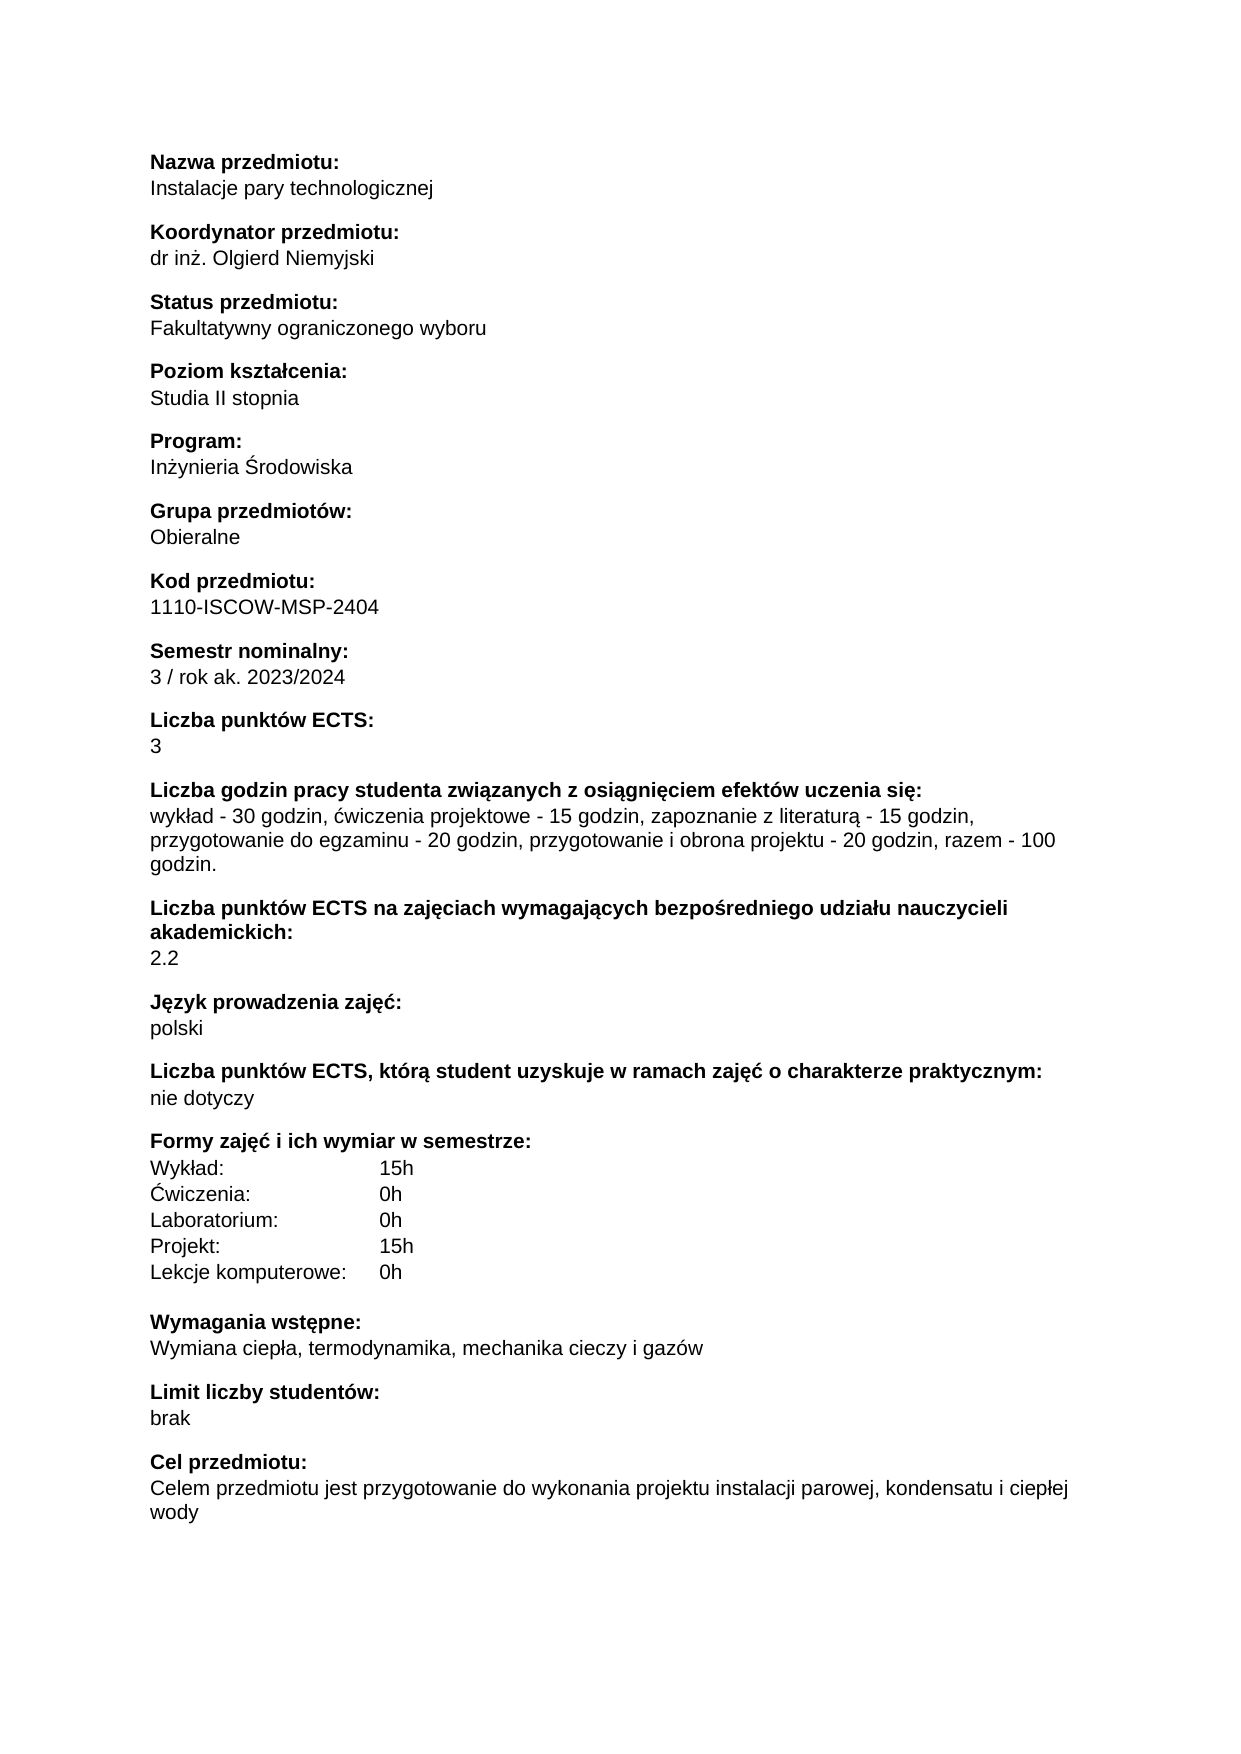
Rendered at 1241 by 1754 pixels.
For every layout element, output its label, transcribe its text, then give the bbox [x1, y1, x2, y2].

text Wymiana ciepła, termodynamika, mechanika cieczy i gazów [150, 1336, 1090, 1360]
text brak [150, 1406, 1090, 1430]
table_cell 0h [369, 1180, 597, 1206]
text dr inż. Olgierd Niemyjski [150, 246, 1090, 270]
text 3 [150, 734, 1090, 758]
text 2.2 [150, 946, 1090, 970]
text 1110-ISCOW-MSP-2404 [150, 595, 1090, 619]
text nie dotyczy [150, 1085, 1090, 1109]
text wykład - 30 godzin, ćwiczenia projektowe - 15 godzin, zapoznanie z literaturą - 15 godzin, przygotowanie do egzaminu - 20 godzin, przygotowanie i obrona projektu - 20 godzin, razem - 100 godzin. [150, 804, 1090, 876]
table_cell Laboratorium: [140, 1208, 367, 1232]
text Studia II stopnia [150, 385, 1090, 409]
text Obieralne [150, 525, 1090, 549]
table_cell 0h [369, 1206, 597, 1232]
text Grupa przedmiotów: [150, 499, 1090, 523]
text 3 / rok ak. 2023/2024 [150, 664, 1090, 688]
table_header Wykład: [140, 1156, 367, 1180]
text Status przedmiotu: [150, 289, 1090, 313]
text Liczba godzin pracy studenta związanych z osiągnięciem efektów uczenia się: [150, 778, 1090, 802]
text polski [150, 1016, 1090, 1039]
text Semestr nominalny: [150, 638, 1090, 662]
text Wymagania wstępne: [150, 1310, 1090, 1334]
table_cell Lekcje komputerowe: [140, 1260, 367, 1284]
table_header 15h [369, 1156, 597, 1180]
text Liczba punktów ECTS na zajęciach wymagających bezpośredniego udziału nauczycieli akademickich: [150, 896, 1090, 944]
table_cell Ćwiczenia: [140, 1182, 367, 1206]
table_cell 0h [369, 1258, 597, 1284]
text Koordynator przedmiotu: [150, 220, 1090, 244]
text Nazwa przedmiotu: [150, 150, 1090, 174]
text Liczba punktów ECTS, którą student uzyskuje w ramach zajęć o charakterze praktycznym: [150, 1059, 1090, 1083]
text Liczba punktów ECTS: [150, 708, 1090, 732]
text Celem przedmiotu jest przygotowanie do wykonania projektu instalacji parowej, kondensatu i ciepłej wody [150, 1476, 1090, 1523]
text Program: [150, 429, 1090, 453]
text Fakultatywny ograniczonego wyboru [150, 316, 1090, 339]
text Formy zajęć i ich wymiar w semestrze: [150, 1129, 1090, 1153]
text Inżynieria Środowiska [150, 455, 1090, 479]
text Poziom kształcenia: [150, 359, 1090, 383]
text Instalacje pary technologicznej [150, 176, 1090, 200]
text Kod przedmiotu: [150, 569, 1090, 593]
table_cell 15h [369, 1232, 597, 1258]
text Limit liczby studentów: [150, 1380, 1090, 1404]
table_cell Projekt: [140, 1234, 367, 1258]
text Cel przedmiotu: [150, 1449, 1090, 1473]
text Język prowadzenia zajęć: [150, 989, 1090, 1013]
